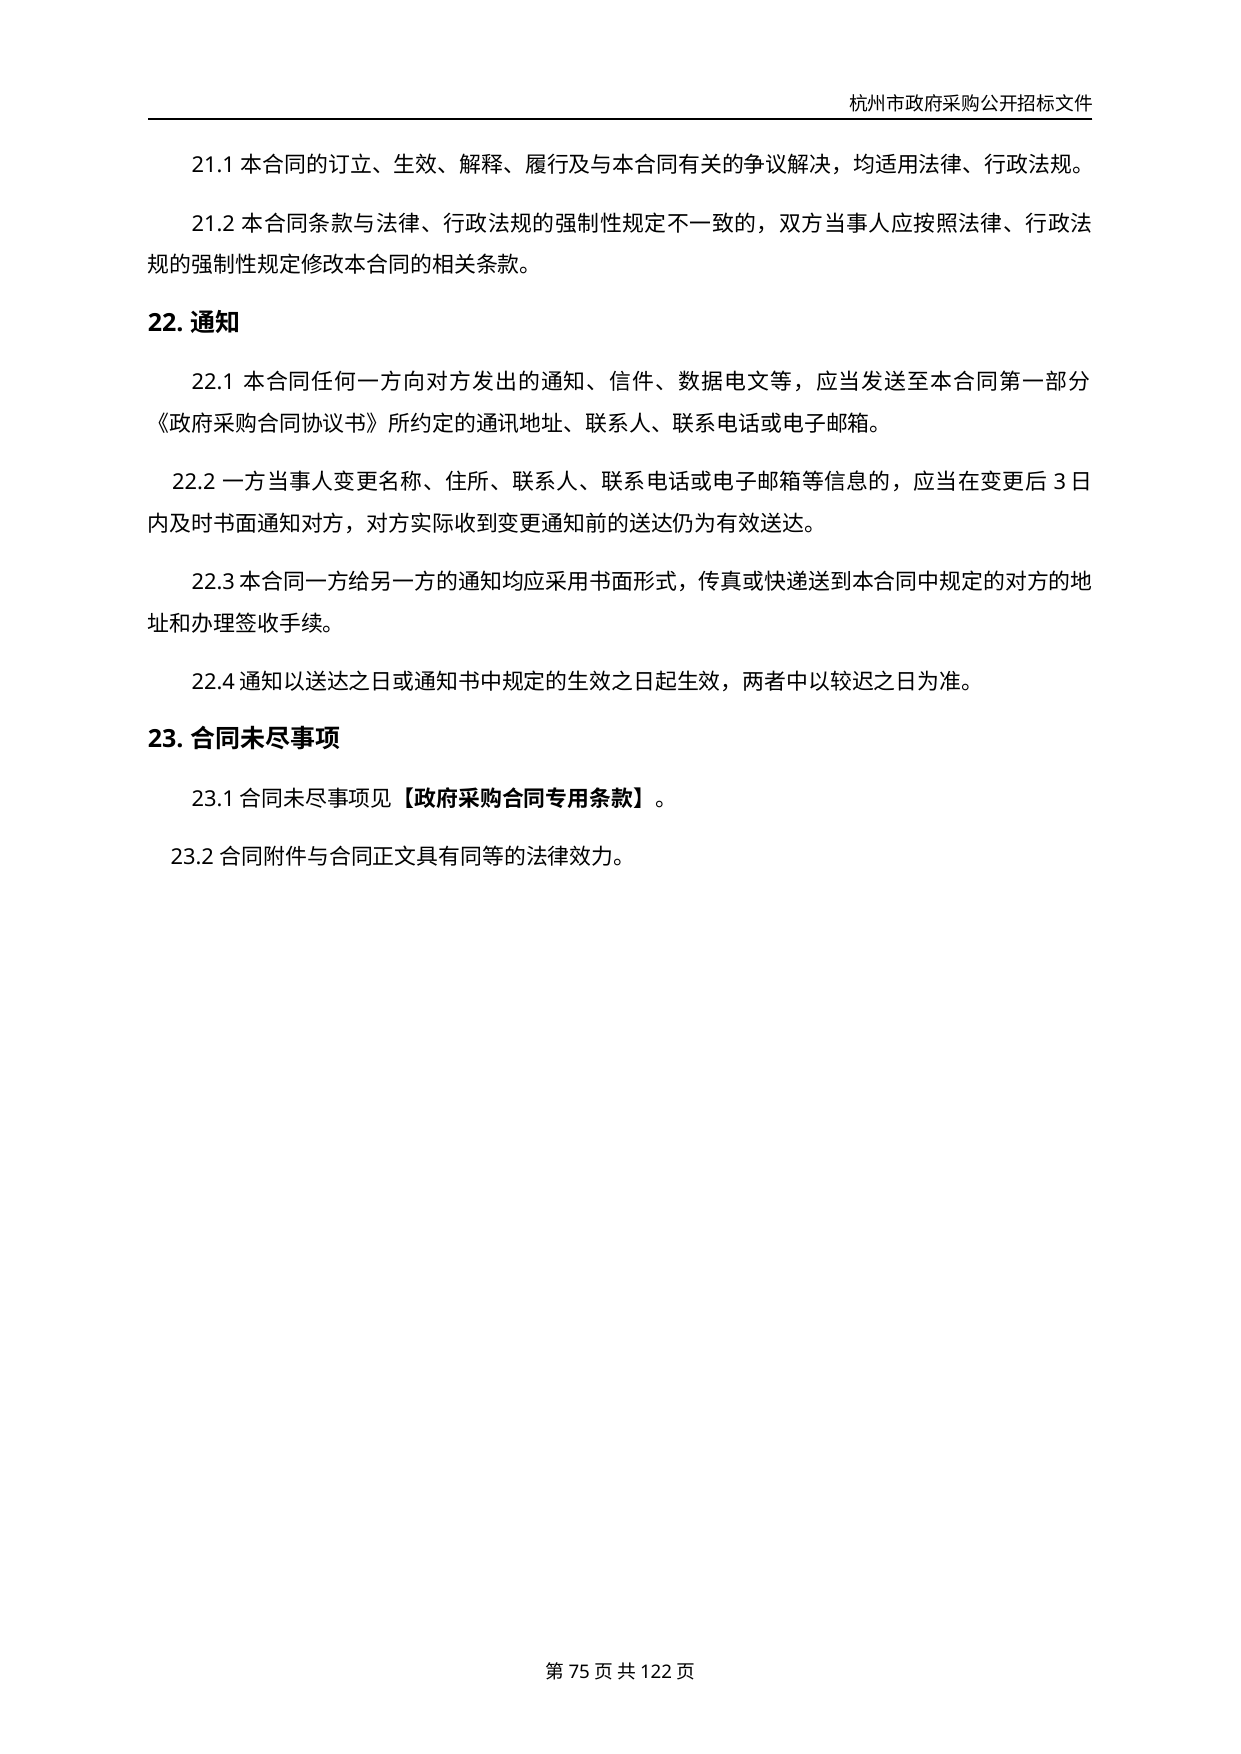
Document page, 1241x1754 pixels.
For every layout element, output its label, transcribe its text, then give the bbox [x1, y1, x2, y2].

text 22.3本合同一方给另一方的通知均应采用书面形式，传真或快递送到本合同中规定的对方的地址和办理签收手续。 [148, 556, 1092, 639]
text 22.4通知以送达之日或通知书中规定的生效之日起生效，两者中以较迟之日为准。 [148, 656, 1092, 698]
text 23.2 合同附件与合同正文具有同等的法律效力。 [148, 831, 1092, 873]
list 22. 通知 [148, 298, 1092, 339]
text 22.2 一方当事人变更名称、住所、联系人、联系电话或电子邮箱等信息的，应当在变更后3日内及时书面通知对方，对方实际收到变更通知前的送达仍为有效送达。 [148, 456, 1092, 539]
text 21.2 本合同条款与法律、行政法规的强制性规定不一致的，双方当事人应按照法律、行政法规的强制性规定修改本合同的相关条款。 [148, 198, 1092, 281]
text 23.1合同未尽事项见【政府采购合同专用条款】。 [148, 773, 1092, 814]
text 21.1 本合同的订立、生效、解释、履行及与本合同有关的争议解决，均适用法律、行政法规。 [148, 139, 1092, 181]
text 22.1 本合同任何一方向对方发出的通知、信件、数据电文等，应当发送至本合同第一部分《政府采购合同协议书》所约定的通讯地址、联系人、联系电话或电子邮箱。 [148, 356, 1092, 439]
list 合同未尽事项 [148, 714, 1092, 756]
